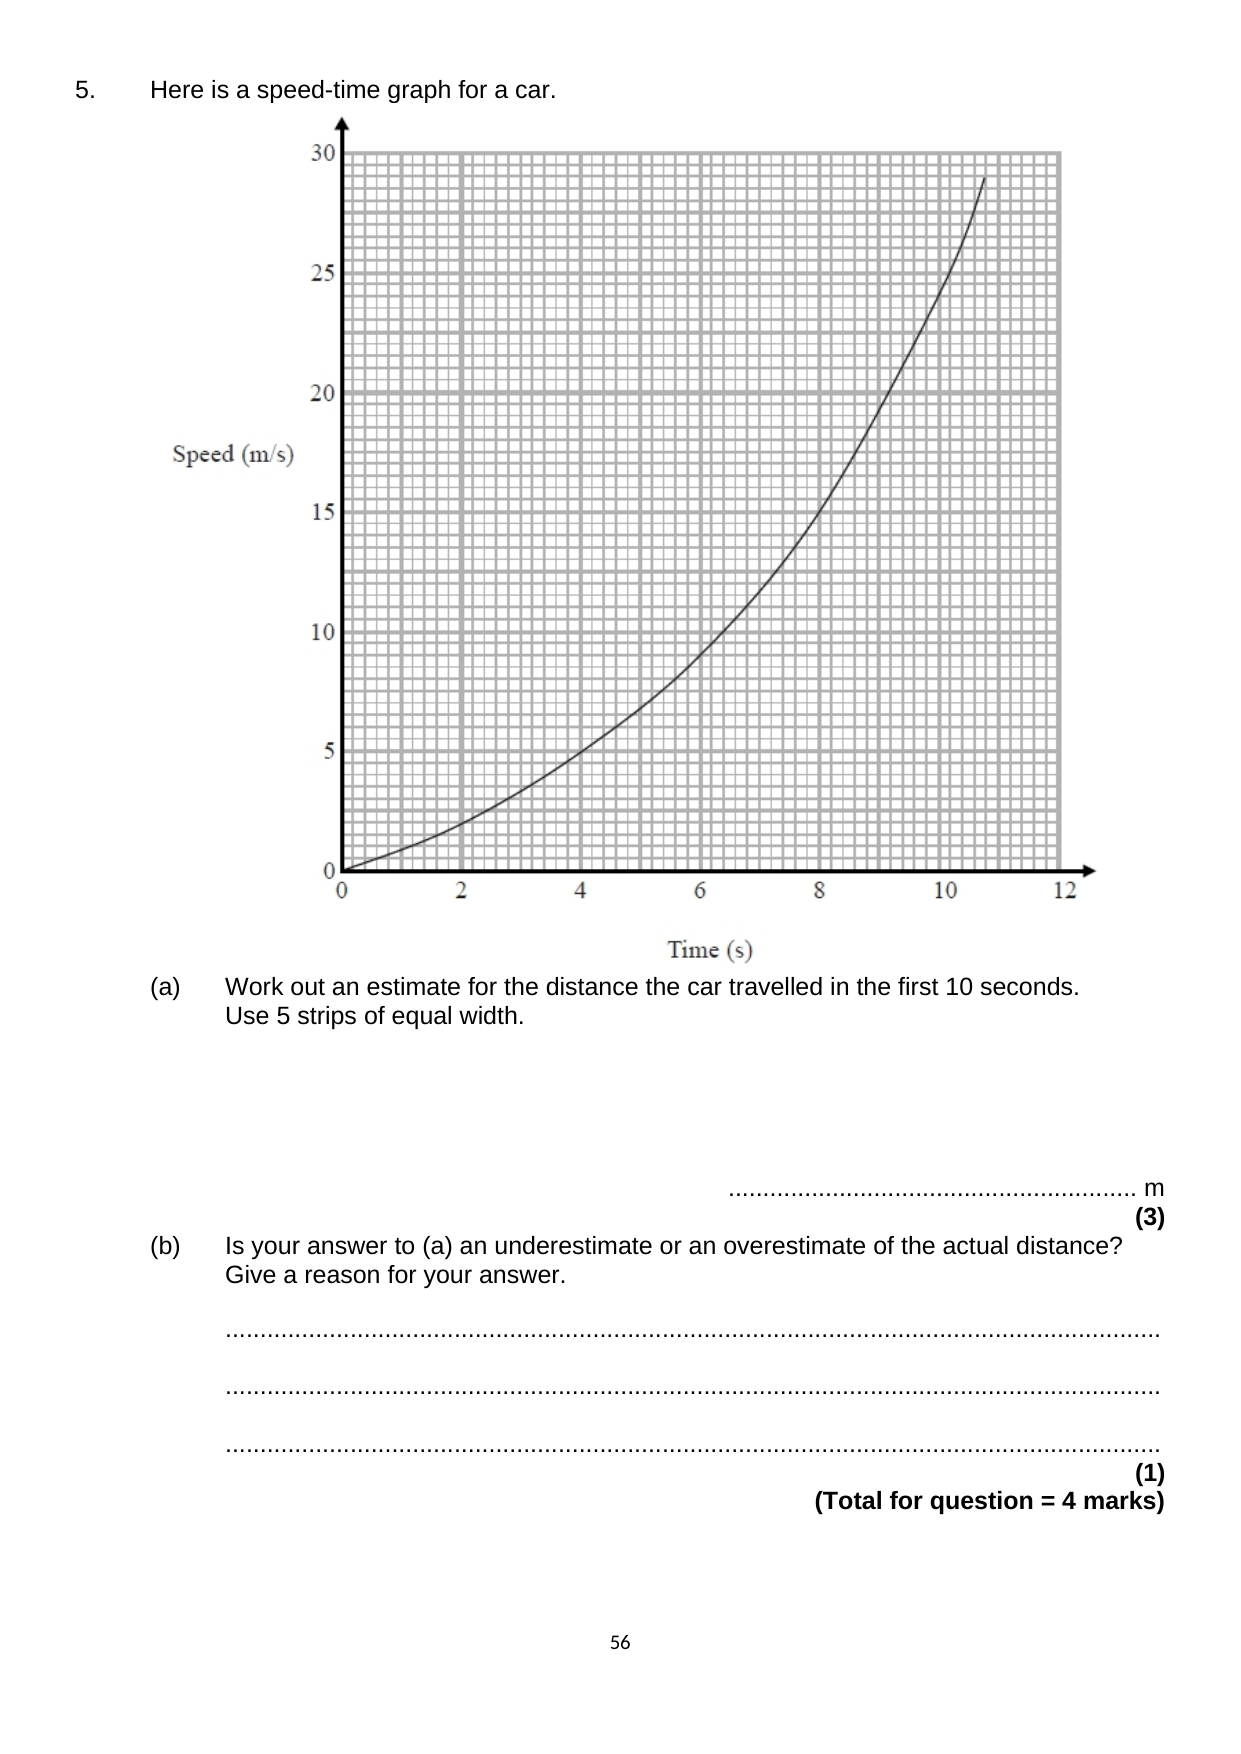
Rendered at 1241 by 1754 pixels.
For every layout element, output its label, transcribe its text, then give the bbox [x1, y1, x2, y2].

picture [150, 103, 1110, 973]
text ....................................................................................................................................... [150, 1314, 1165, 1343]
text (b) Is your answer to (a) an underestimate or an overestimate of the actual distance? Give a reason for your answer. [75, 1231, 1165, 1288]
text (a) Work out an estimate for the distance the car travelled in the first 10 seconds. Use 5 strips of equal width. [75, 972, 1165, 1030]
text ........................................................... m [75, 1030, 1165, 1202]
text ....................................................................................................................................... [150, 1371, 1165, 1400]
text 5. Here is a speed-time graph for a car. [75, 75, 1165, 104]
text ....................................................................................................................................... [150, 1429, 1165, 1458]
text (3) [75, 1202, 1165, 1231]
text (Total for question = 4 marks) [75, 1486, 1165, 1515]
text (1) [75, 1458, 1165, 1486]
